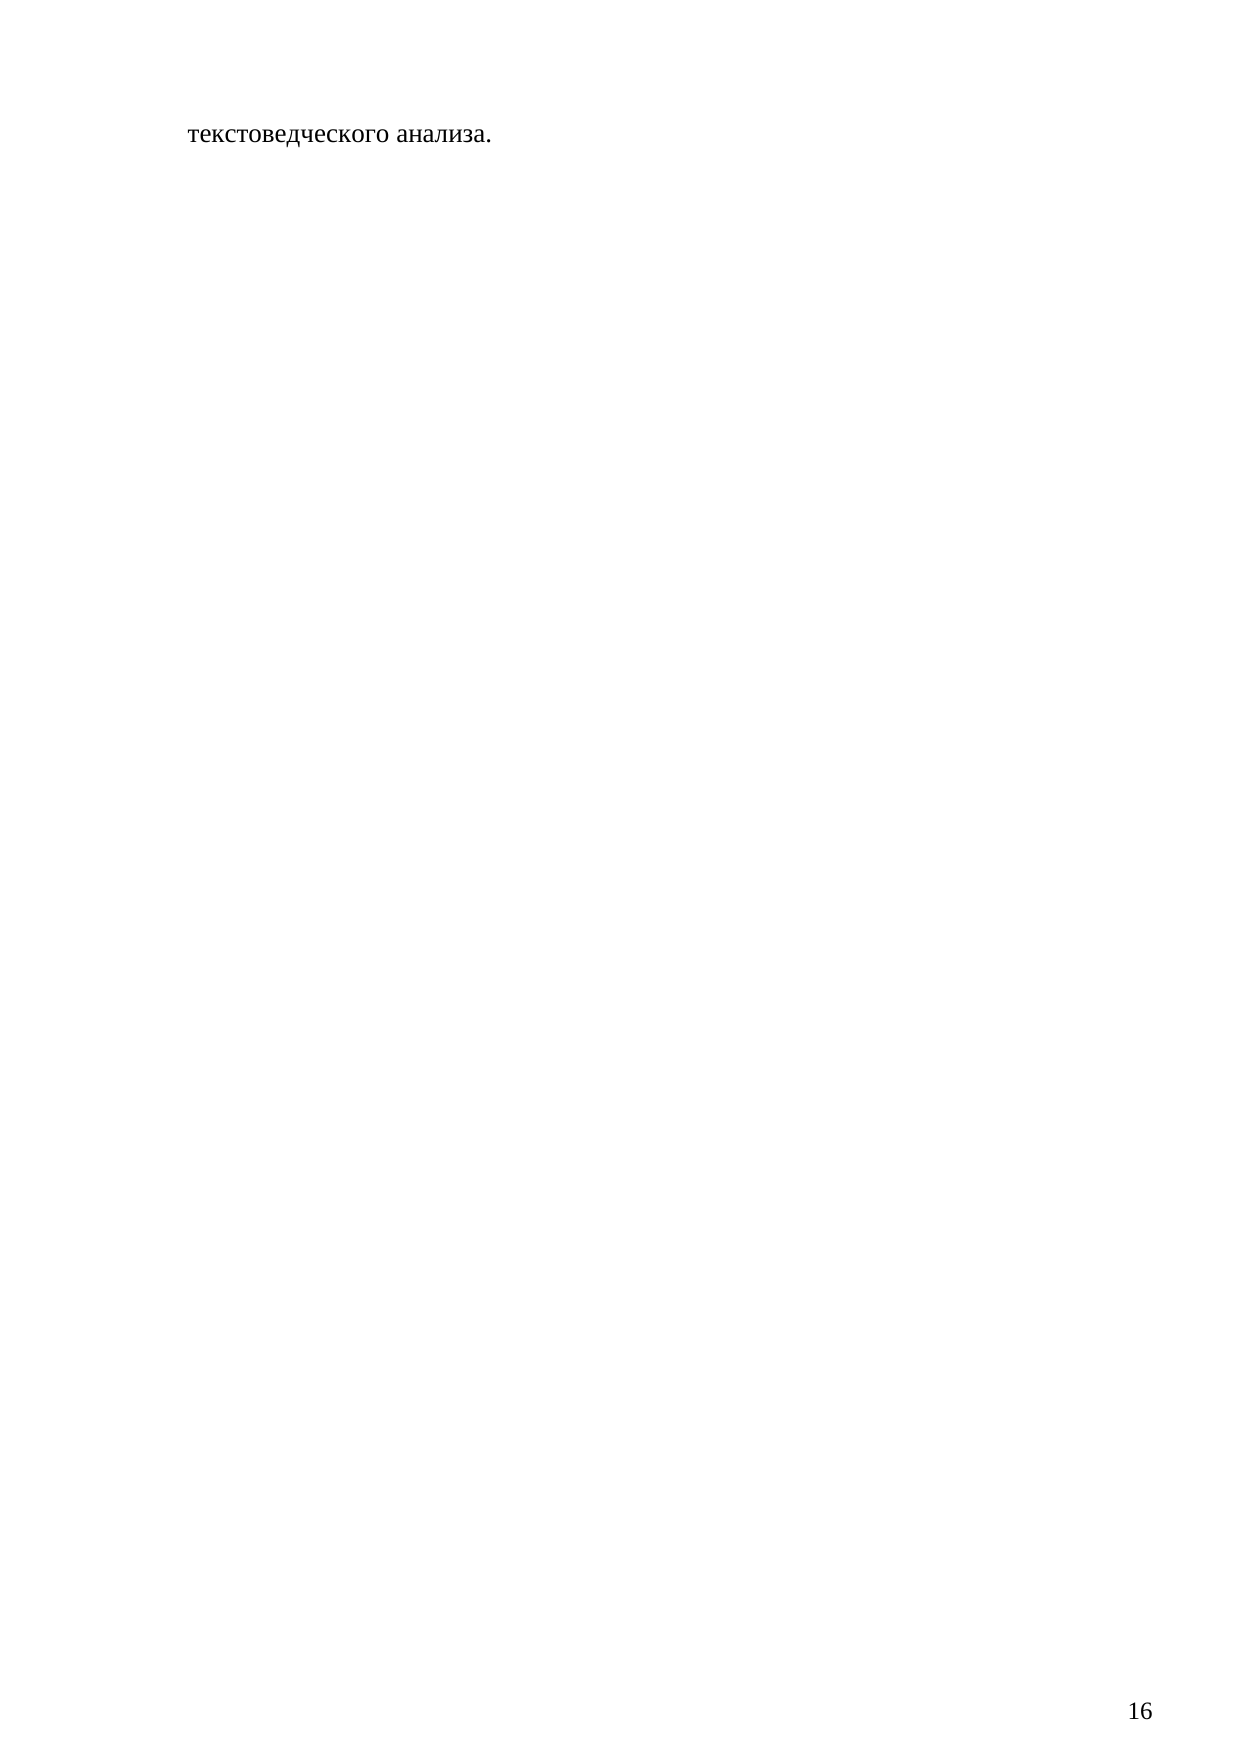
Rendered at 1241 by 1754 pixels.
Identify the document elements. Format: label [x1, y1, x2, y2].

text [187, 117, 1153, 148]
